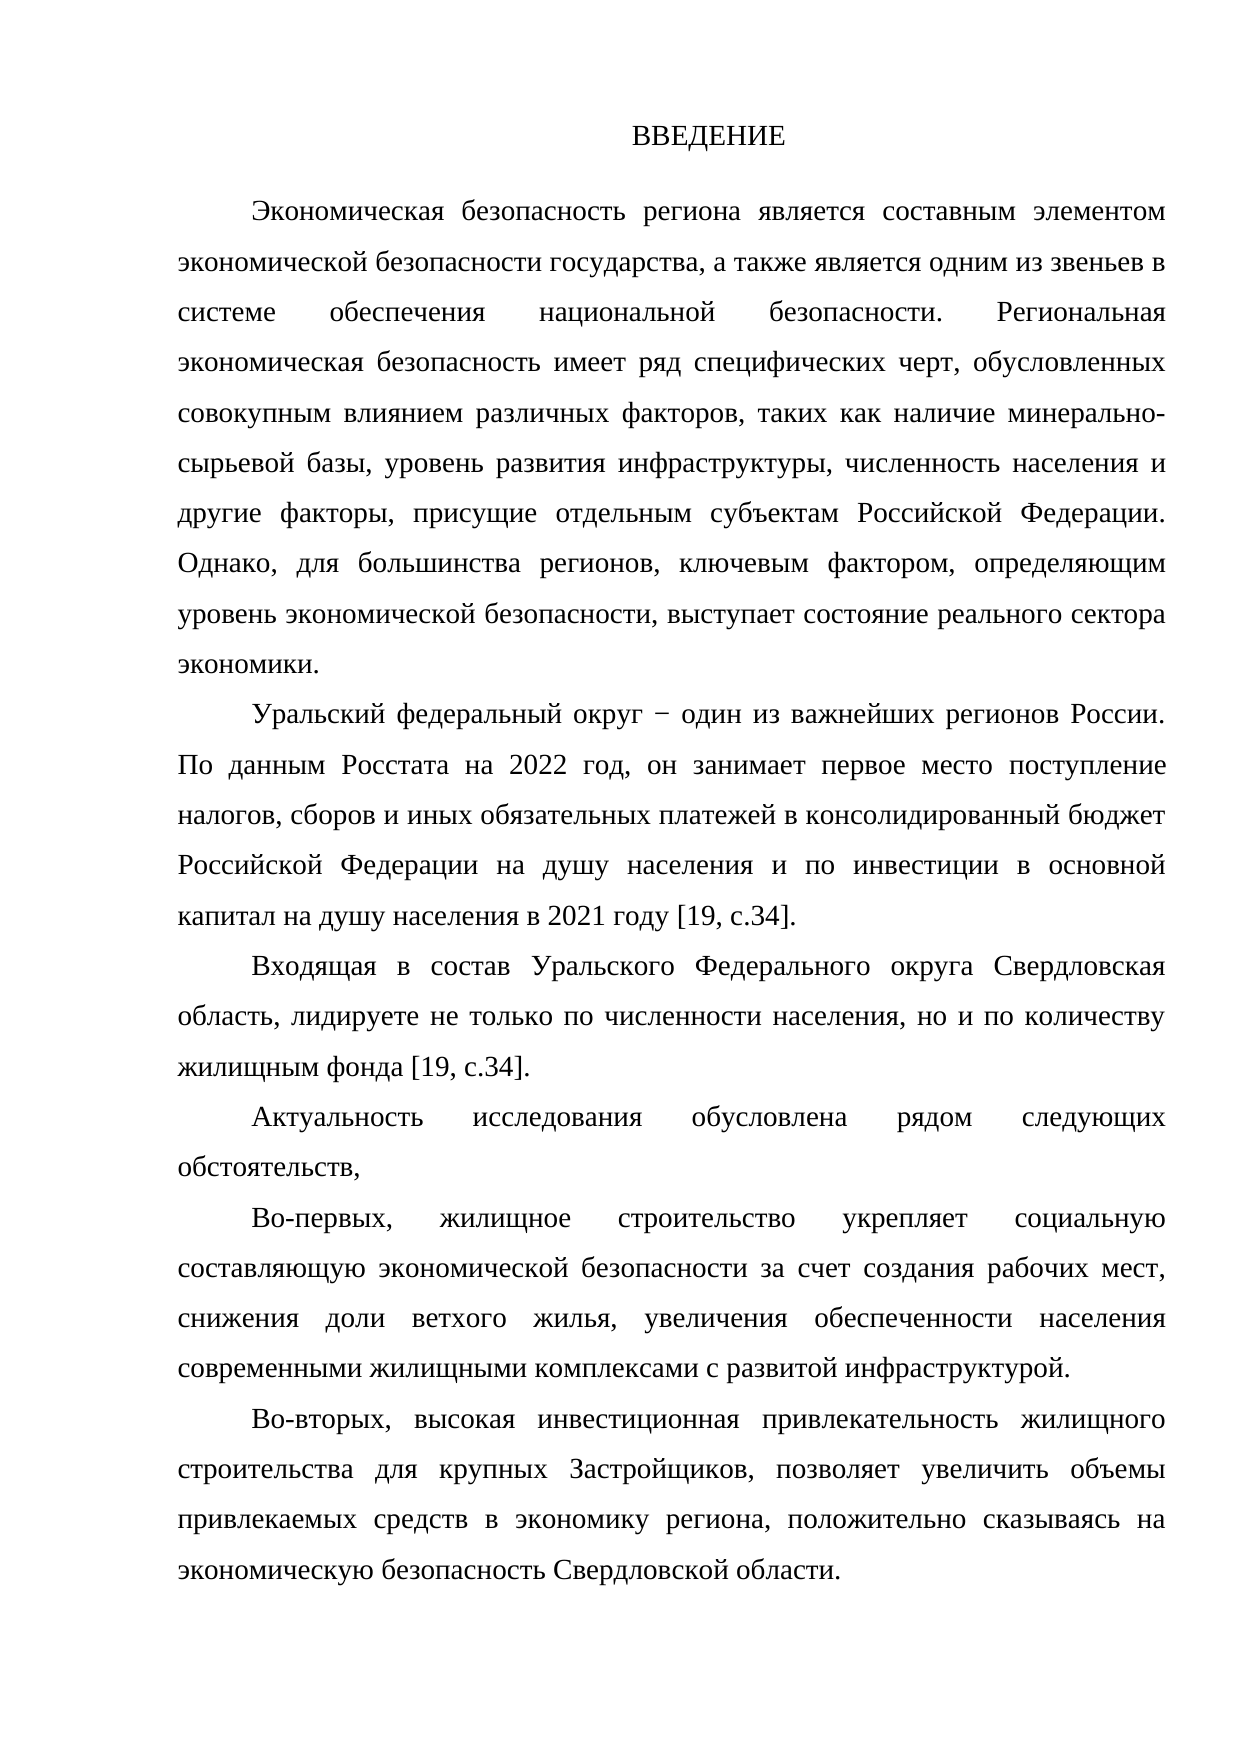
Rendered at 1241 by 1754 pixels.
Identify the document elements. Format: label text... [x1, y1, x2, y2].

text Уральский федеральный округ − один из важнейших регионов России. По данным Росстата на 2022 год, он занимает первое место поступление налогов, сборов и иных обязательных платежей в консолидированный бюджет Российской Федерации на душу населения и по инвестиции в основной капитал на душу населения в 2021 году [19, с.34]. [177, 697, 1167, 931]
text ВВЕДЕНИЕ [177, 118, 1167, 152]
text Входящая в состав Уральского Федерального округа Свердловская область, лидируете не только по численности населения, но и по количеству жилищным фонда [19, с.34]. [177, 948, 1167, 1082]
text Актуальность исследования обусловлена рядом следующих обстоятельств, [177, 1099, 1167, 1183]
text Во-первых, жилищное строительство укрепляет социальную составляющую экономической безопасности за счет создания рабочих мест, снижения доли ветхого жилья, увеличения обеспеченности населения современными жилищными комплексами с развитой инфраструктурой. [177, 1200, 1167, 1384]
text Во-вторых, высокая инвестиционная привлекательность жилищного строительства для крупных Застройщиков, позволяет увеличить объемы привлекаемых средств в экономику региона, положительно сказываясь на экономическую безопасность Свердловской области. [177, 1401, 1167, 1585]
text Экономическая безопасность региона является составным элементом экономической безопасности государства, а также является одним из звеньев в системе обеспечения национальной безопасности. Региональная экономическая безопасность имеет ряд специфических черт, обусловленных совокупным влиянием различных факторов, таких как наличие минерально-сырьевой базы, уровень развития инфраструктуры, численность населения и другие факторы, присущие отдельным субъектам Российской Федерации. Однако, для большинства регионов, ключевым фактором, определяющим уровень экономической безопасности, выступает состояние реального сектора экономики. [177, 193, 1167, 680]
